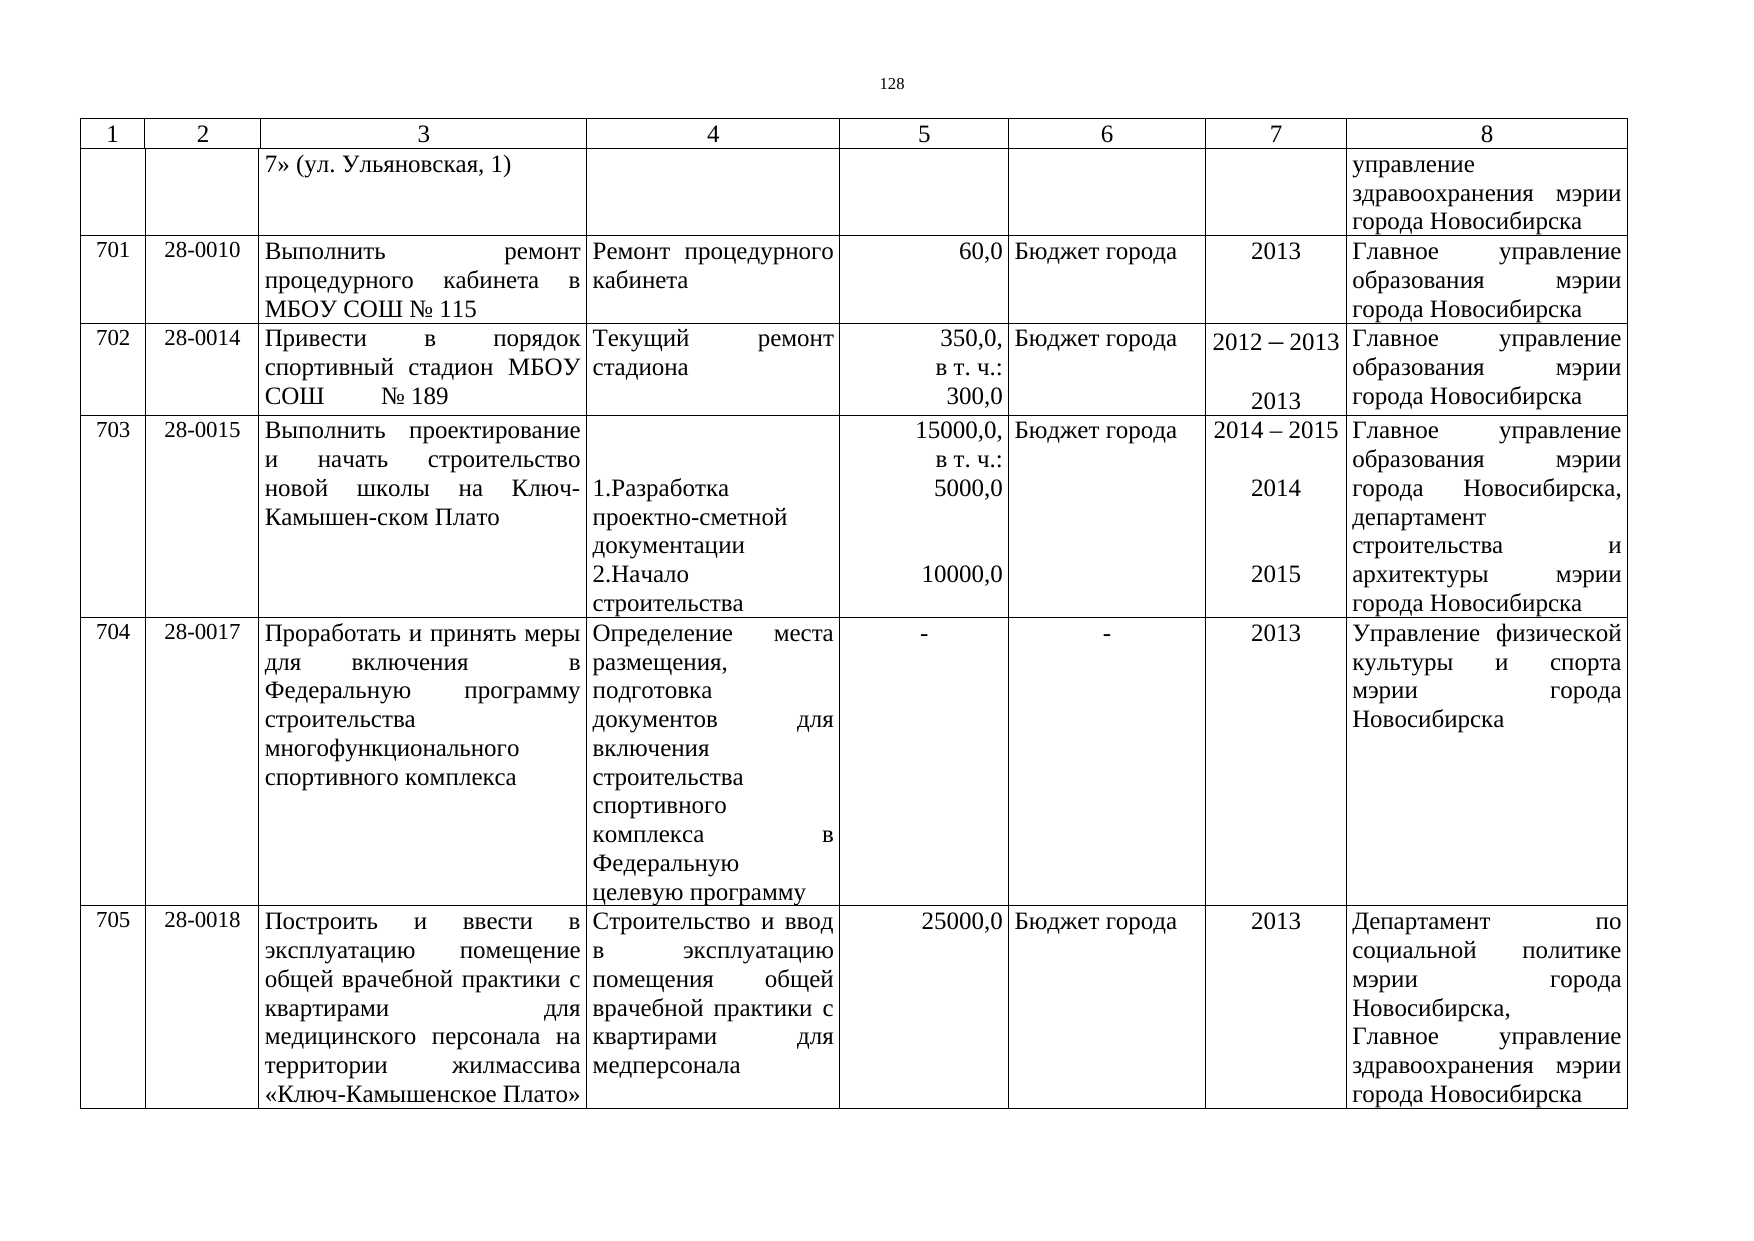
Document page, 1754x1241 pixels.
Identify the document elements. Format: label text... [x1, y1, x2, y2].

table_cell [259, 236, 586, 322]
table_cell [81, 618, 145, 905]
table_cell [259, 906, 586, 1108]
table_header 7 [1206, 119, 1346, 148]
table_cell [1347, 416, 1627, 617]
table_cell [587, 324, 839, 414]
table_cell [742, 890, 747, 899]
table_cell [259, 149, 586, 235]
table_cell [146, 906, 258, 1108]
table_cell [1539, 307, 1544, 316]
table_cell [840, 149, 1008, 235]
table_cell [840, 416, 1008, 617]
table_header 8 [1347, 119, 1627, 148]
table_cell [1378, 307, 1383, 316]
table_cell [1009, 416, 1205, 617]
table_header 4 [587, 119, 839, 148]
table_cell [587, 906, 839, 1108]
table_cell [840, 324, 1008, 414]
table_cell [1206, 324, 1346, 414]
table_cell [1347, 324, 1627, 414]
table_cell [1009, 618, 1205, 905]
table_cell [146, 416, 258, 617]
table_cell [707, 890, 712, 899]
table_header 1 [81, 119, 144, 148]
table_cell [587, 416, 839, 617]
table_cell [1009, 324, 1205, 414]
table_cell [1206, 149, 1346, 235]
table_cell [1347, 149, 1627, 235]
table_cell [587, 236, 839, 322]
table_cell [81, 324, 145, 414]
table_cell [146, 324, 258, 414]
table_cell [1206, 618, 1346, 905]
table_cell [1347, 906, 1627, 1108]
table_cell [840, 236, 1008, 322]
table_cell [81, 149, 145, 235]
table_header 2 [145, 119, 260, 148]
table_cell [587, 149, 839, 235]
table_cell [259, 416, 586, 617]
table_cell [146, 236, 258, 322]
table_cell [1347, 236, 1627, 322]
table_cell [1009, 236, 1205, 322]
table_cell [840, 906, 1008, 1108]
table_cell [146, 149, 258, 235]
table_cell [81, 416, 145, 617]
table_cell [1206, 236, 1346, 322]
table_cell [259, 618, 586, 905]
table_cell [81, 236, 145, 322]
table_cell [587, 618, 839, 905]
table_header 6 [1009, 119, 1205, 148]
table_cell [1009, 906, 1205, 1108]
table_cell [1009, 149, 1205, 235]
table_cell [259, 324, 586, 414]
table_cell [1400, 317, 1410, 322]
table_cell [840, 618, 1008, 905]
table_header 5 [840, 119, 1008, 148]
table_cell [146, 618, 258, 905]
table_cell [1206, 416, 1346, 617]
table_header 3 [261, 119, 586, 148]
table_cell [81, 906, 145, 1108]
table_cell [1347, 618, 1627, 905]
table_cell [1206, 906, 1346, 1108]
